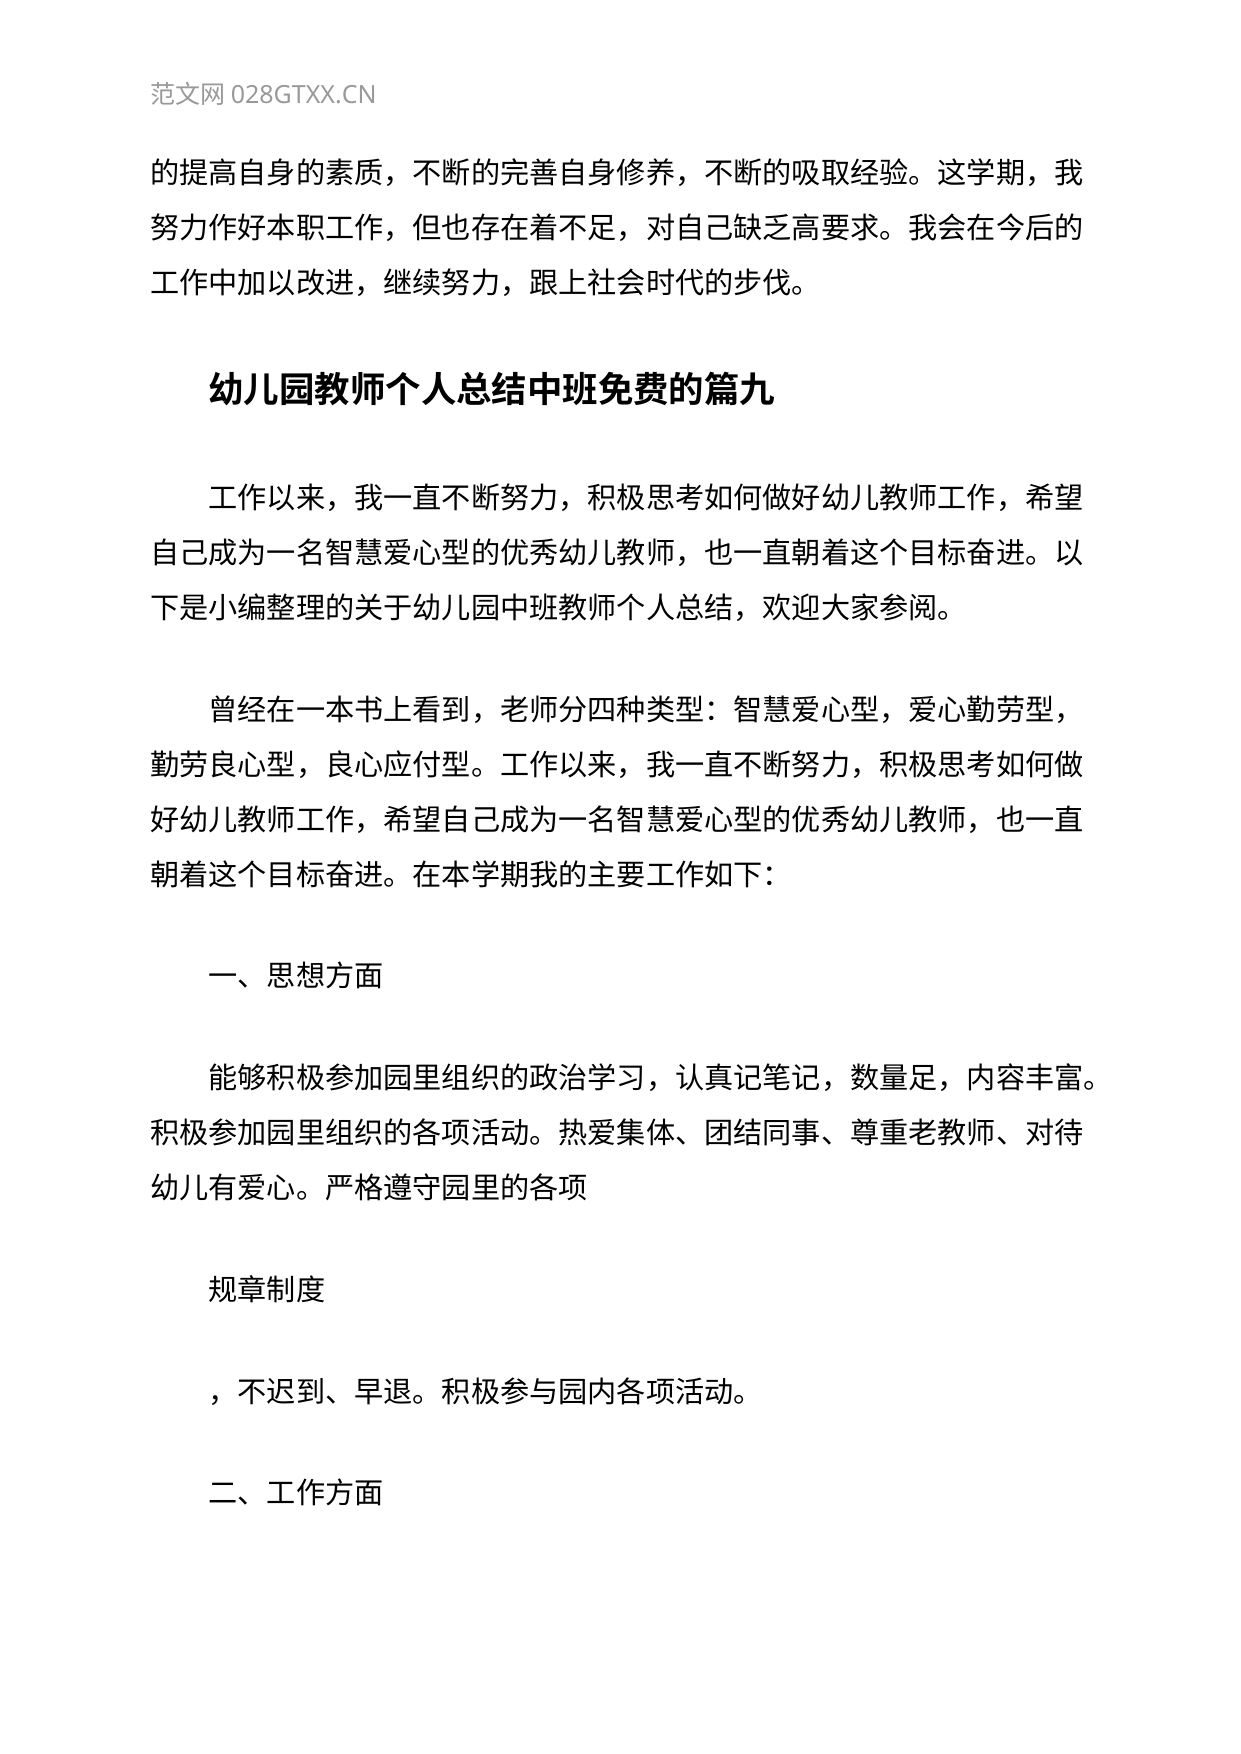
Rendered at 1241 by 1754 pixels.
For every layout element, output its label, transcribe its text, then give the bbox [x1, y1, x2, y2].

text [150, 150, 1090, 302]
text 曾经在一本书上看到，老师分四种类型：智慧爱心型，爱心勤劳型，勤劳良心型，良心应付型。工作以来，我一直不断努力，积极思考如何做好幼儿教师工作，希望自己成为一名智慧爱心型的优秀幼儿教师，也一直朝着这个目标奋进。在本学期我的主要工作如下： [150, 687, 1090, 893]
text 一、思想方面 [150, 953, 1090, 995]
text 幼儿园教师个人总结中班免费的篇九 [150, 362, 1090, 413]
text ，不迟到、早退。积极参与园内各项活动。 [150, 1368, 1090, 1410]
text 工作以来，我一直不断努力，积极思考如何做好幼儿教师工作，希望自己成为一名智慧爱心型的优秀幼儿教师，也一直朝着这个目标奋进。以下是小编整理的关于幼儿园中班教师个人总结，欢迎大家参阅。 [150, 475, 1090, 627]
text 能够积极参加园里组织的政治学习，认真记笔记，数量足，内容丰富。积极参加园里组织的各项活动。热爱集体、团结同事、尊重老教师、对待幼儿有爱心。严格遵守园里的各项 [150, 1055, 1090, 1207]
text 规章制度 [150, 1266, 1090, 1309]
text 二、工作方面 [150, 1470, 1090, 1512]
